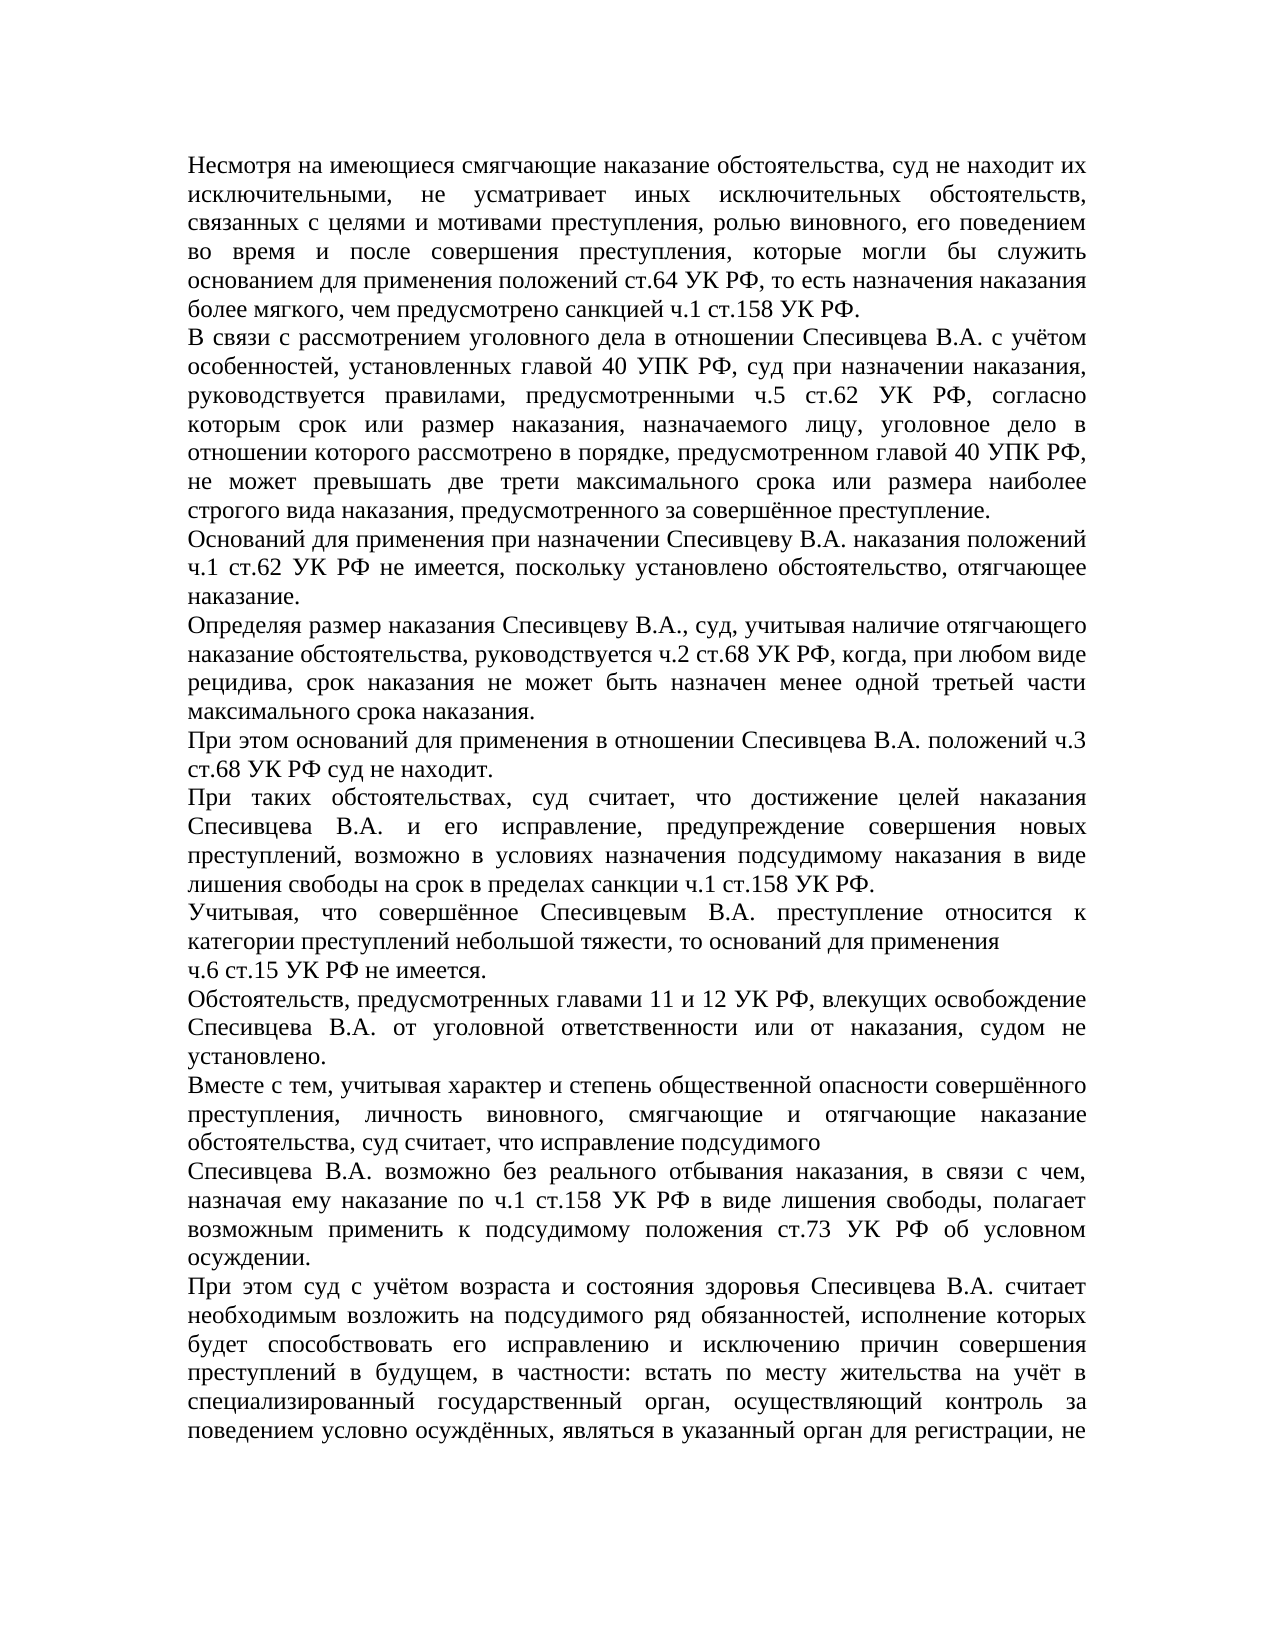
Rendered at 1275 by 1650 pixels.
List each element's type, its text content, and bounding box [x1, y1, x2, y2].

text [187, 1271, 1087, 1444]
text Учитывая, что совершённое Спесивцевым В.А. преступление относится к категории преступлений небольшой тяжести, то оснований для применения [187, 897, 1087, 955]
text Спесивцева В.А. возможно без реального отбывания наказания, в связи с чем, назначая ему наказание по ч.1 ст.158 УК РФ в виде лишения свободы, полагает возможным применить к подсудимому положения ст.73 УК РФ об условном осуждении. [187, 1156, 1087, 1271]
text Определяя размер наказания Спесивцеву В.А., суд, учитывая наличие отягчающего наказание обстоятельства, руководствуется ч.2 ст.68 УК РФ, когда, при любом виде рецидива, срок наказания не может быть назначен менее одной третьей части максимального срока наказания. [187, 610, 1087, 725]
text Несмотря на имеющиеся смягчающие наказание обстоятельства, суд не находит их исключительными, не усматривает иных исключительных обстоятельств, связанных с целями и мотивами преступления, ролью виновного, его поведением во время и после совершения преступления, которые могли бы служить основанием для применения положений ст.64 УК РФ, то есть назначения наказания более мягкого, чем предусмотрено санкцией ч.1 ст.158 УК РФ. [187, 150, 1087, 322]
text Вместе с тем, учитывая характер и степень общественной опасности совершённого преступления, личность виновного, смягчающие и отягчающие наказание обстоятельства, суд считает, что исправление подсудимого [187, 1070, 1087, 1156]
text Обстоятельств, предусмотренных главами 11 и 12 УК РФ, влекущих освобождение Спесивцева В.А. от уголовной ответственности или от наказания, судом не установлено. [187, 984, 1087, 1070]
text При этом оснований для применения в отношении Спесивцева В.А. положений ч.3 ст.68 УК РФ суд не находит. [187, 725, 1087, 782]
text ч.6 ст.15 УК РФ не имеется. [187, 955, 1087, 984]
text В связи с рассмотрением уголовного дела в отношении Спесивцева В.А. с учётом особенностей, установленных главой 40 УПК РФ, суд при назначении наказания, руководствуется правилами, предусмотренными ч.5 ст.62 УК РФ, согласно которым срок или размер наказания, назначаемого лицу, уголовное дело в отношении которого рассмотрено в порядке, предусмотренном главой 40 УПК РФ, не может превышать две трети максимального срока или размера наиболее строгого вида наказания, предусмотренного за совершённое преступление. [187, 322, 1087, 524]
text Оснований для применения при назначении Спесивцеву В.А. наказания положений ч.1 ст.62 УК РФ не имеется, поскольку установлено обстоятельство, отягчающее наказание. [187, 524, 1087, 610]
text При таких обстоятельствах, суд считает, что достижение целей наказания Спесивцева В.А. и его исправление, предупреждение совершения новых преступлений, возможно в условиях назначения подсудимому наказания в виде лишения свободы на срок в пределах санкции ч.1 ст.158 УК РФ. [187, 782, 1087, 897]
